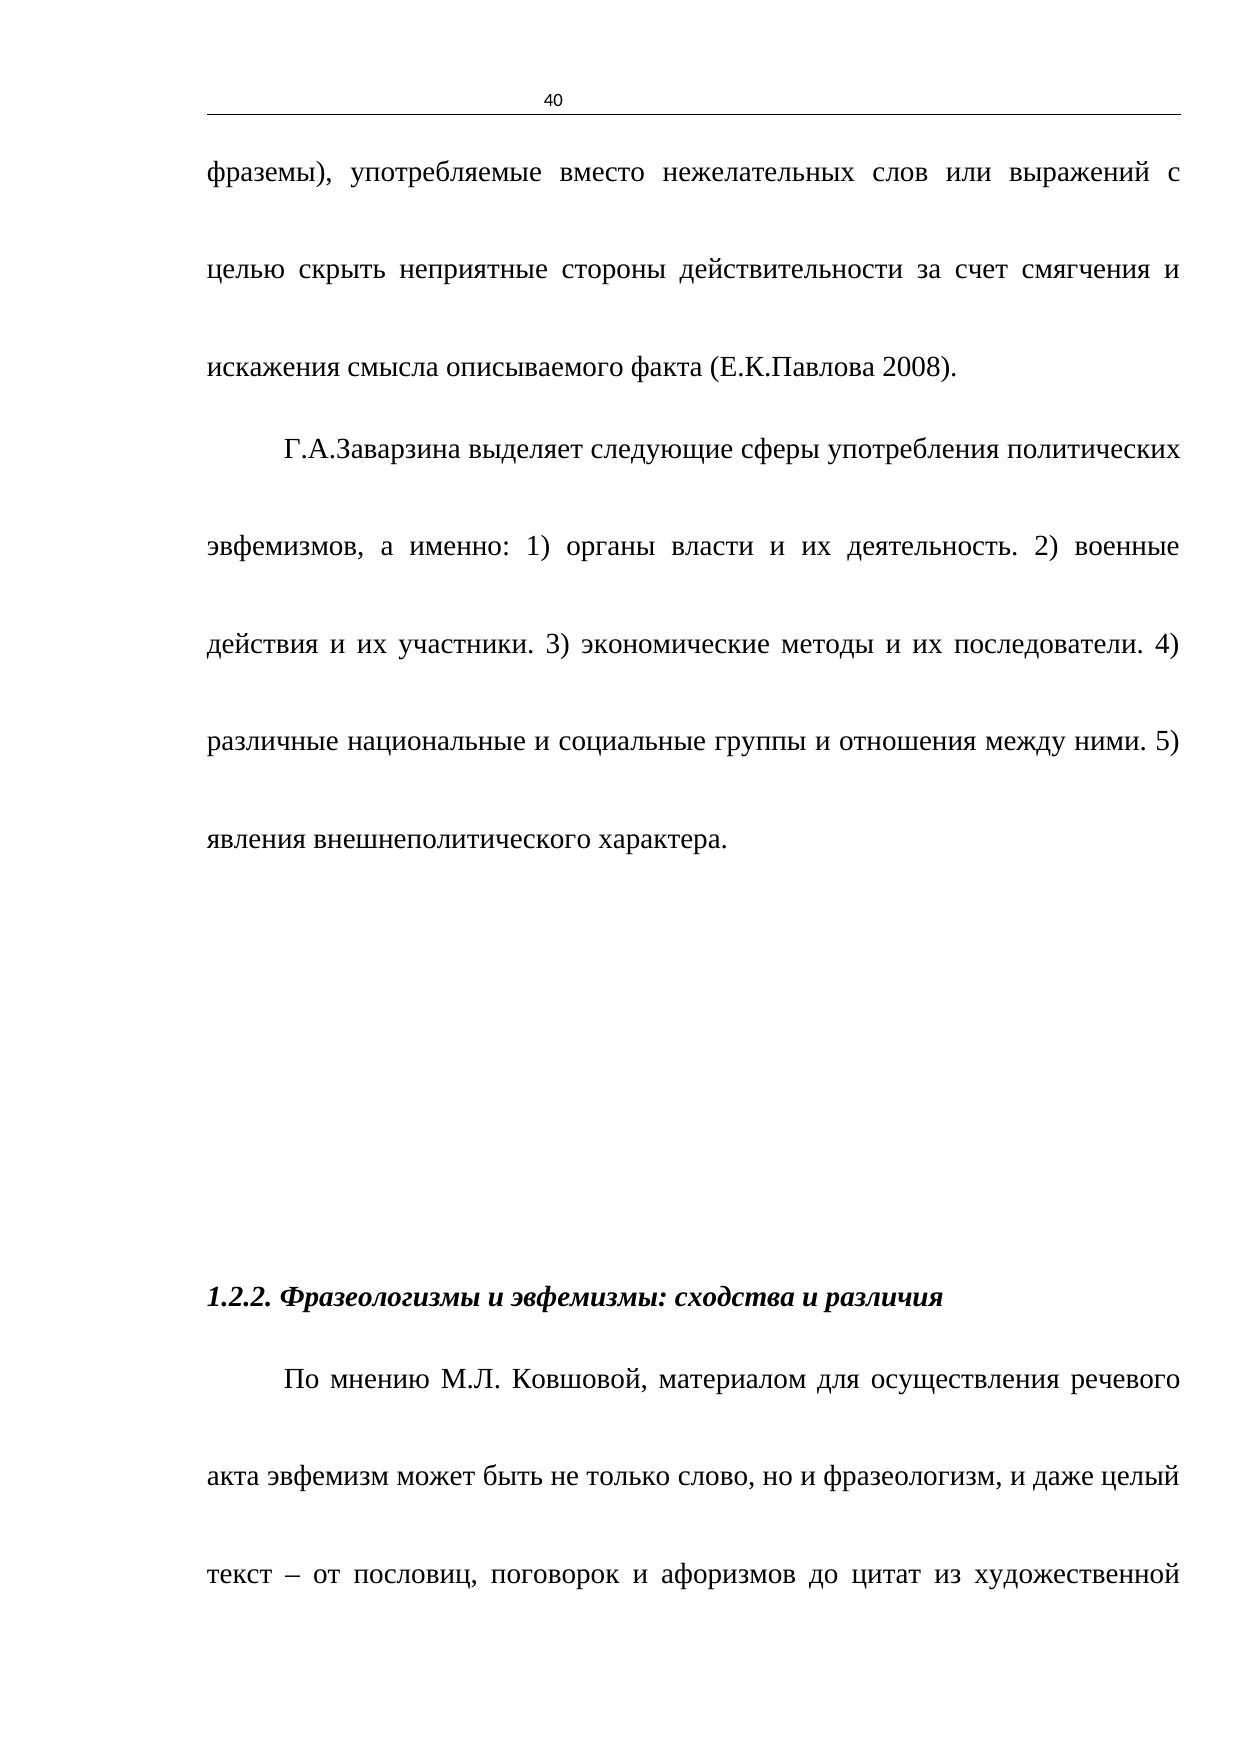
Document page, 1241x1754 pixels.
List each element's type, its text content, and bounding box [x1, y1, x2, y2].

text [207, 138, 1181, 398]
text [207, 1345, 1181, 1605]
text Г.А.Заварзина выделяет следующие сферы употребления политических эвфемизмов, а именно: 1) органы власти и их деятельность. 2) военные действия и их участники. 3) экономические методы и их последователи. 4) различные национальные и социальные группы и отношения между ними. 5) явления внешнеполитического характера. [207, 415, 1181, 870]
text 1.2.2. Фразеологизмы и эвфемизмы: сходства и различия [207, 1263, 1181, 1328]
